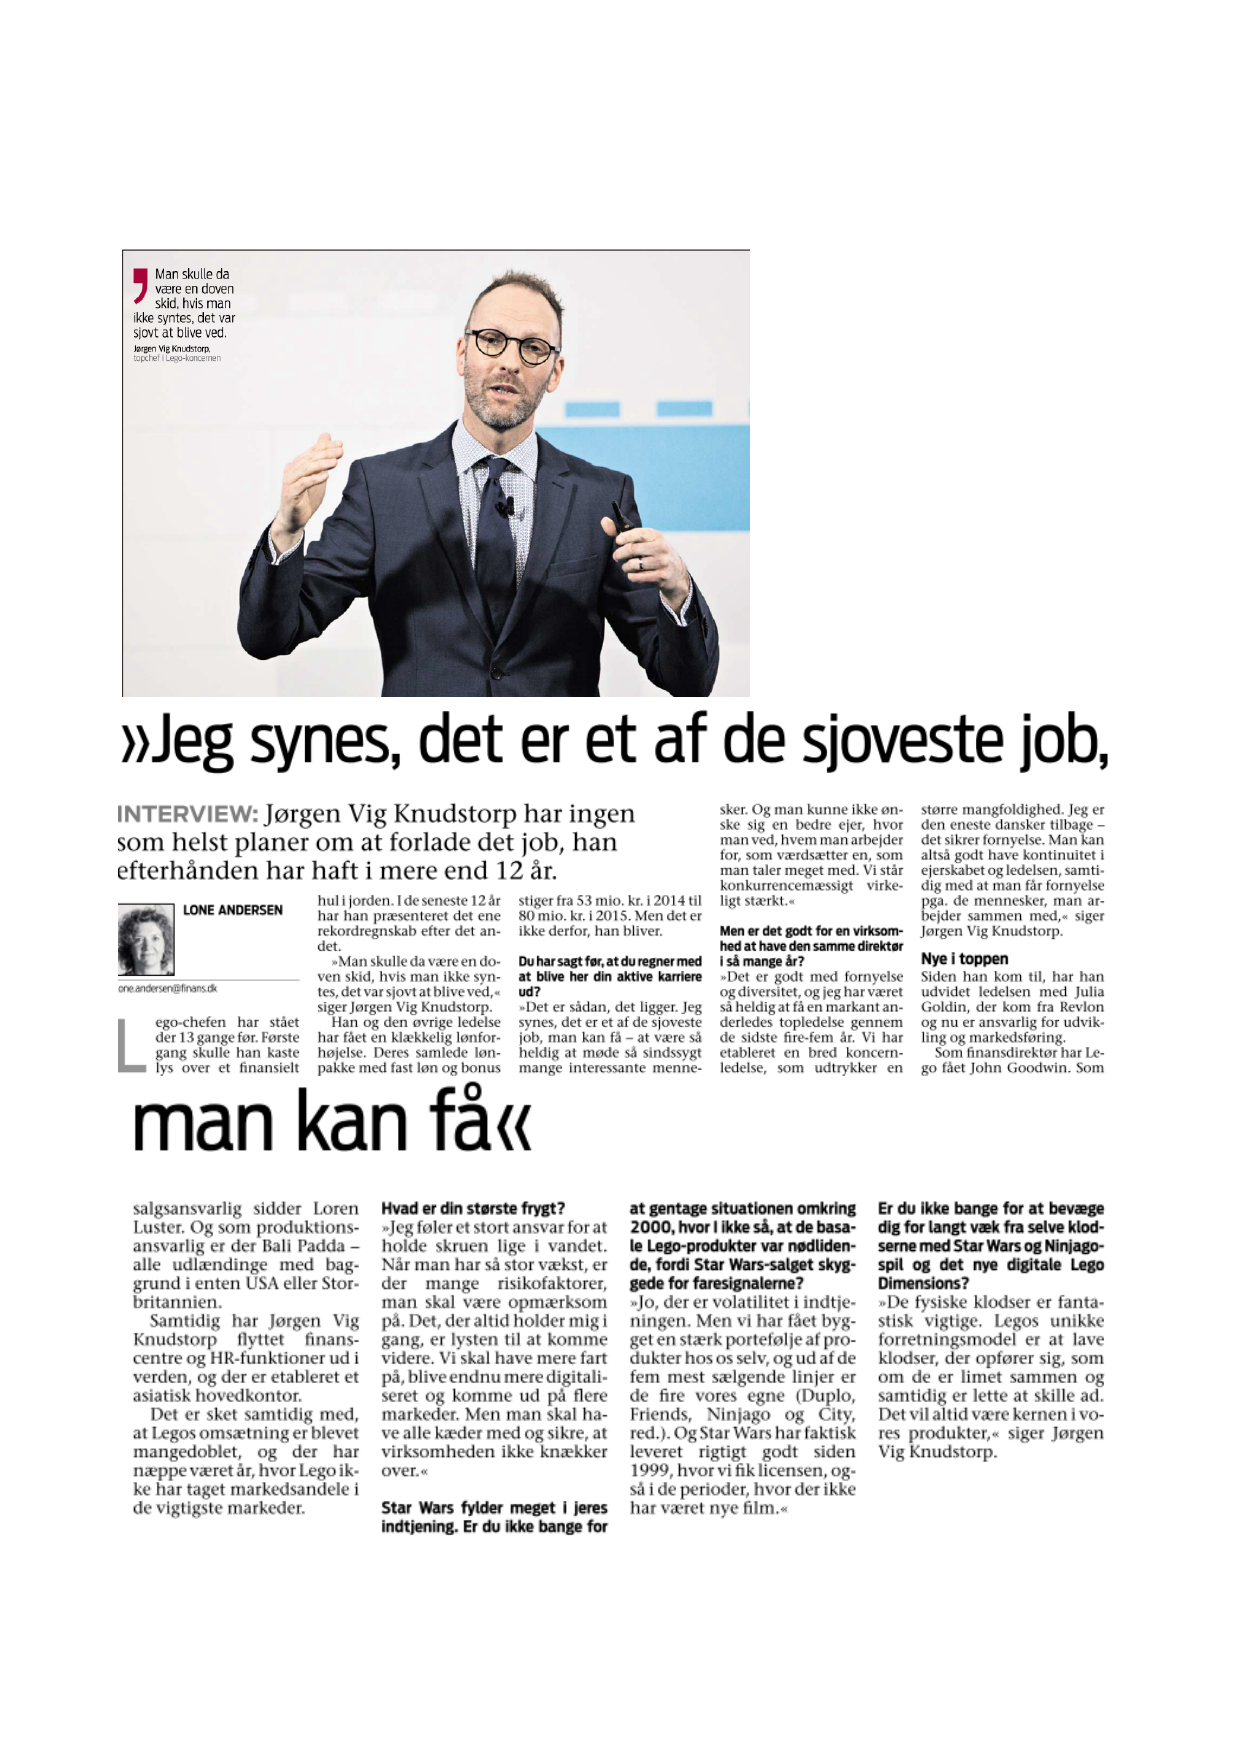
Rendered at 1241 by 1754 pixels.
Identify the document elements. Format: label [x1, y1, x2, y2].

picture [118, 246, 1123, 1538]
